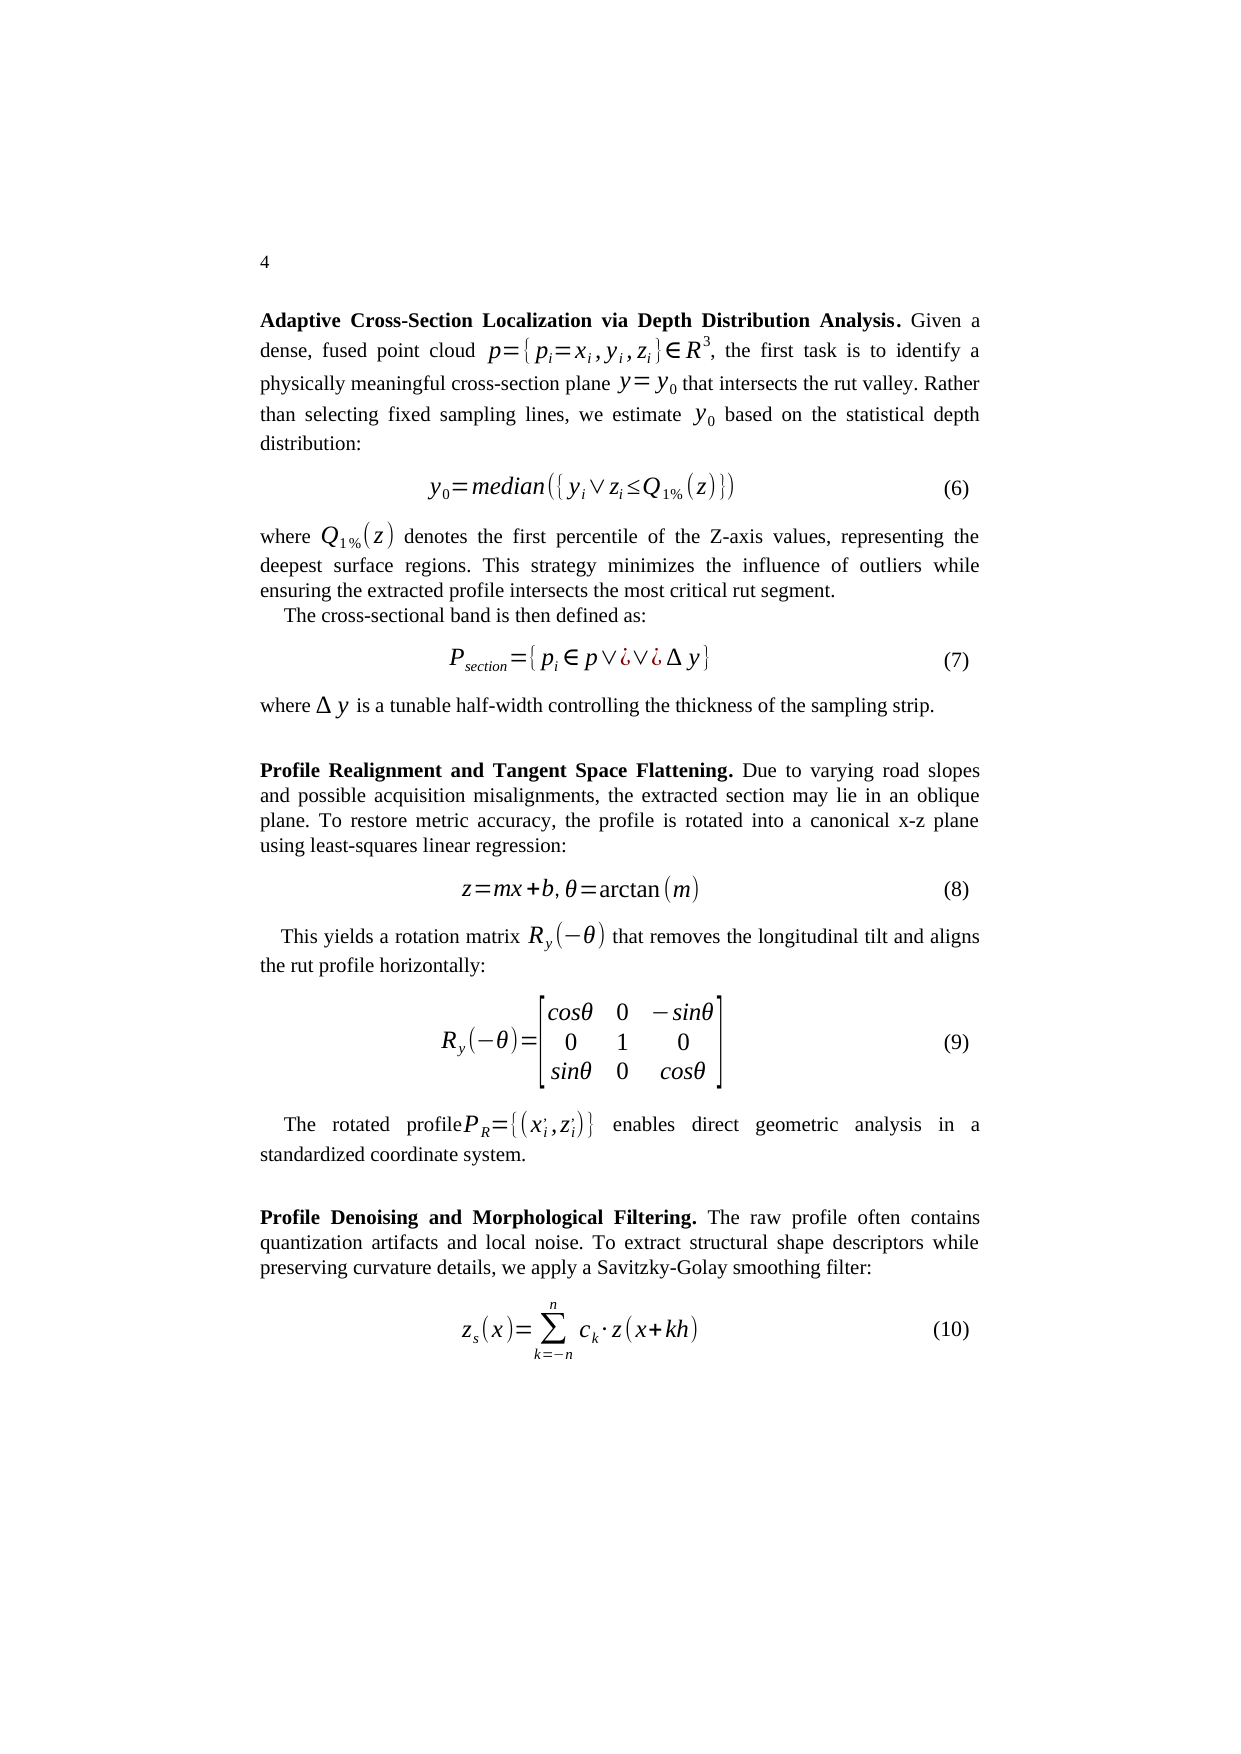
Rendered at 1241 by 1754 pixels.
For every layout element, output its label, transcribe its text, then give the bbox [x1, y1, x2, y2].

table_header [260, 977, 879, 1106]
subtitle Adaptive Cross-Section Localization via Depth Distribution Analysis. Given a dense, fused point cloud , the first task is to identify a physically meaningful cross-section plane that intersects the rut valley. Rather than selecting fixed sampling lines, we estimate based on the statistical depth distribution: [260, 307, 980, 455]
text The cross-sectional band is then defined as: [260, 602, 980, 627]
table_header [260, 455, 878, 520]
table_header (6) [878, 455, 980, 520]
table_header (10) [875, 1279, 980, 1379]
table_header , [260, 857, 877, 920]
text The rotated profile enables direct geometric analysis in a standardized coordinate system. [260, 1106, 980, 1166]
table_header [260, 1279, 875, 1379]
table_header (7) [877, 627, 980, 692]
subtitle Profile Denoising and Morphological Filtering. The raw profile often contains quantization artifacts and local noise. To extract structural shape descriptors while preserving curvature details, we apply a Savitzky-Golay smoothing filter: [260, 1204, 980, 1279]
table_header [260, 627, 877, 692]
text where denotes the first percentile of the Z-axis values, representing the deepest surface regions. This strategy minimizes the influence of outliers while ensuring the extracted profile intersects the most critical rut segment. [260, 520, 980, 602]
text This yields a rotation matrix that removes the longitudinal tilt and aligns the rut profile horizontally: [260, 920, 980, 977]
table_header (9) [879, 977, 980, 1106]
text where is a tunable half-width controlling the thickness of the sampling strip. [260, 692, 980, 719]
subtitle Profile Realignment and Tangent Space Flattening. Due to varying road slopes and possible acquisition misalignments, the extracted section may lie in an oblique plane. To restore metric accuracy, the profile is rotated into a canonical x-z plane using least-squares linear regression: [260, 757, 980, 857]
table_header (8) [877, 857, 980, 920]
